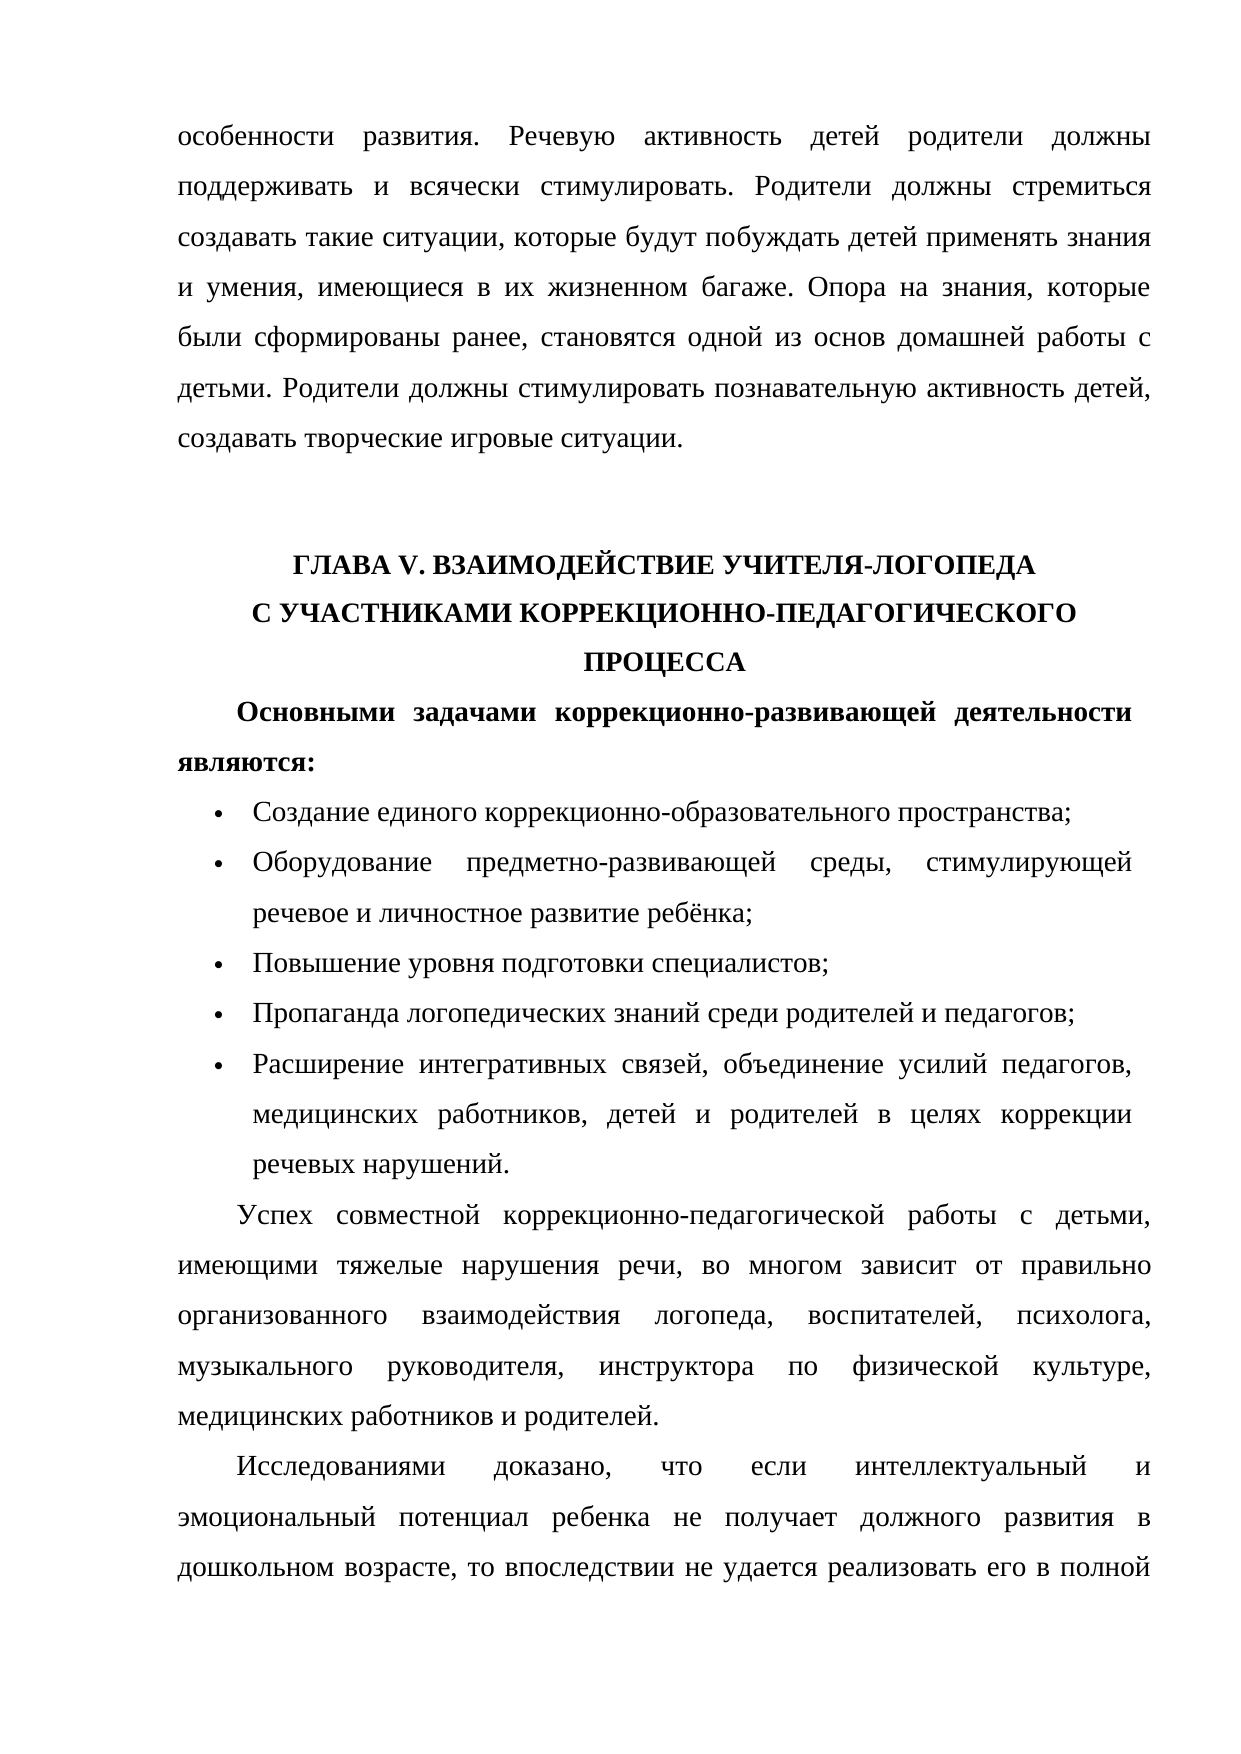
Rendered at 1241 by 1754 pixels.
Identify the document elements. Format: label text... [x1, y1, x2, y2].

list Оборудование предметно-развивающей среды, стимулирующей речевое и личностное развитие ребёнка; [215, 844, 1133, 928]
text Успех совместной коррекционно-педагогической работы с детьми, имеющими тяжелые нарушения речи, во многом зависит от правильно организованного взаимодействия логопеда, воспитателей, психолога, музыкального руководителя, инструктора по физической культуре, медицинских работников и родителей. [177, 1197, 1152, 1432]
list Создание единого коррекционно-образовательного пространства; [215, 794, 1133, 828]
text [177, 1448, 1152, 1582]
text Основными задачами коррекционно-развивающей деятельности являются: [177, 694, 1133, 777]
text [177, 118, 1152, 453]
text С УЧАСТНИКАМИ КОРРЕКЦИОННО-ПЕДАГОГИЧЕСКОГО ПРОЦЕССА [177, 597, 1152, 677]
text ГЛАВА V. ВЗАИМОДЕЙСТВИЕ УЧИТЕЛЯ-ЛОГОПЕДА [177, 548, 1152, 580]
list Пропаганда логопедических знаний среди родителей и педагогов; [215, 996, 1133, 1029]
list Расширение интегративных связей, объединение усилий педагогов, медицинских работников, детей и родителей в целях коррекции речевых нарушений. [215, 1046, 1133, 1180]
list Повышение уровня подготовки специалистов; [215, 945, 1133, 979]
